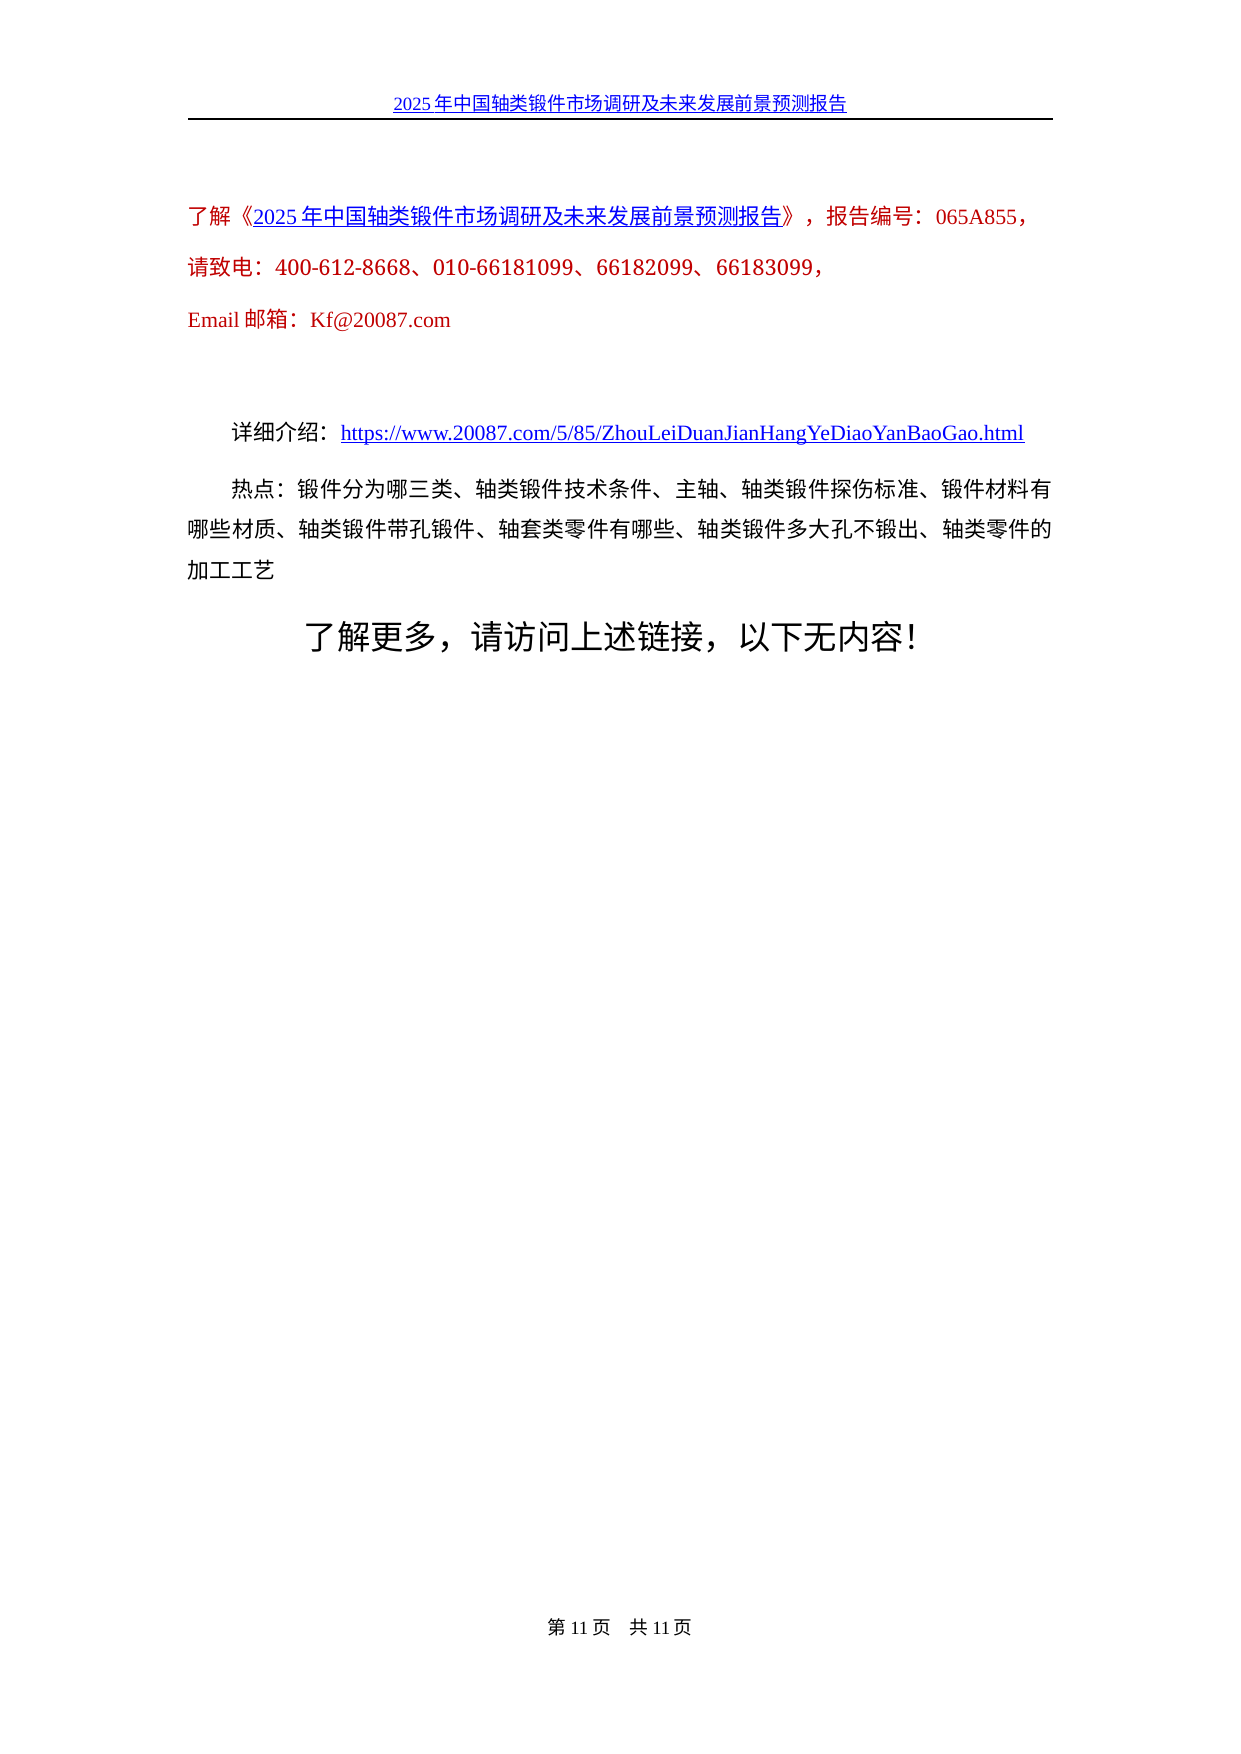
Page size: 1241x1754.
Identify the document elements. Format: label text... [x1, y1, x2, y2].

text 请致电：400-612-8668、010-66181099、66182099、66183099， [187, 250, 1053, 283]
text 详细介绍：https://www.20087.com/5/85/ZhouLeiDuanJianHangYeDiaoYanBaoGao.html [187, 414, 1053, 447]
text 了解《2025年中国轴类锻件市场调研及未来发展前景预测报告》，报告编号：065A855， [187, 198, 1053, 231]
text Email邮箱：Kf@20087.com [187, 302, 1053, 334]
title 了解更多，请访问上述链接，以下无内容！ [187, 603, 1053, 668]
text 热点：锻件分为哪三类、轴类锻件技术条件、主轴、轴类锻件探伤标准、锻件材料有哪些材质、轴类锻件带孔锻件、轴套类零件有哪些、轴类锻件多大孔不锻出、轴类零件的加工工艺 [187, 471, 1053, 585]
